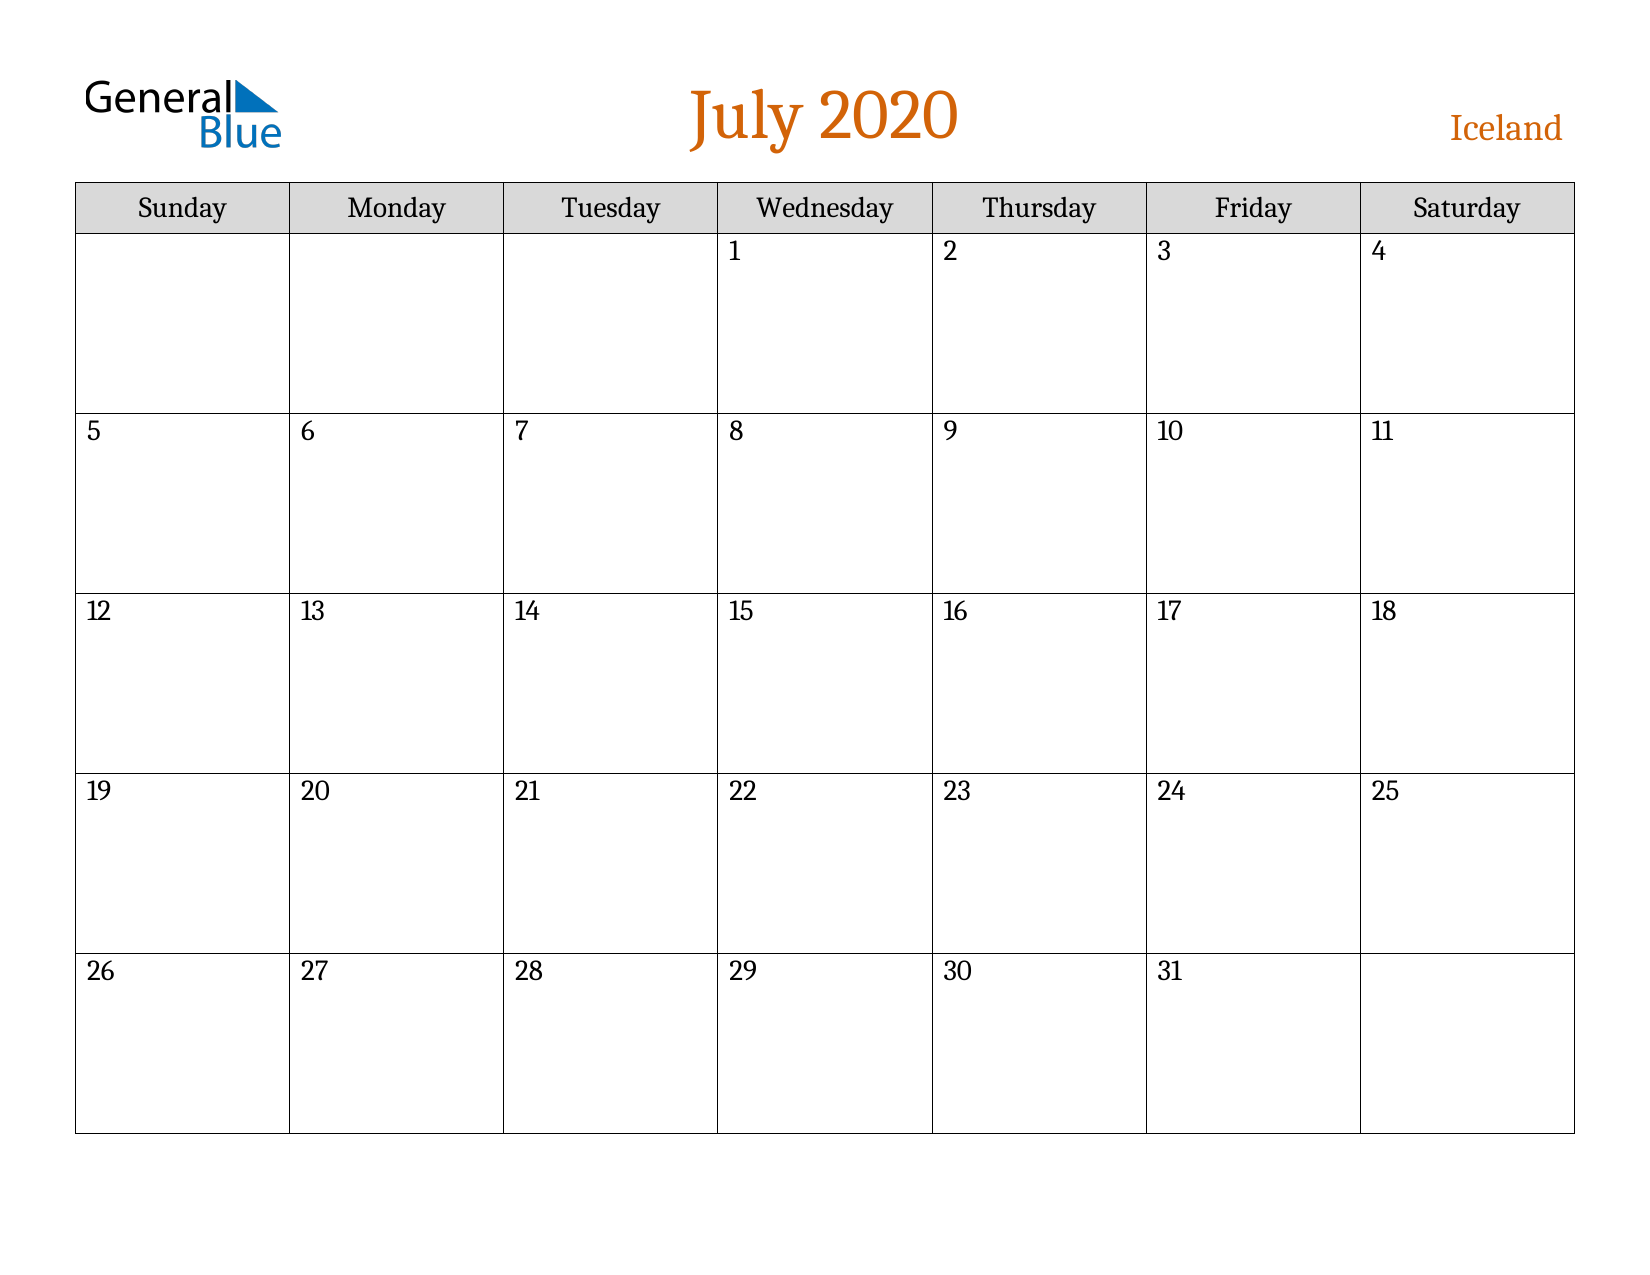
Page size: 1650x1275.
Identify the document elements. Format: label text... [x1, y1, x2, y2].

table_cell [290, 810, 503, 953]
table_cell [504, 630, 717, 773]
table_cell [1147, 990, 1360, 1133]
table_cell 14 [504, 594, 717, 630]
table_cell [504, 810, 717, 953]
table_cell [76, 810, 289, 953]
table_cell [933, 630, 1146, 773]
table_cell 18 [1361, 594, 1574, 630]
table_cell 28 [504, 954, 717, 990]
table_cell Thursday [933, 183, 1146, 233]
table_cell 12 [76, 594, 289, 630]
table_cell [1361, 450, 1574, 593]
table_cell [1147, 270, 1360, 413]
table_cell [1361, 270, 1574, 413]
table_header July 2020 [504, 75, 1146, 182]
table_cell [504, 234, 717, 270]
table_cell 19 [76, 774, 289, 810]
table_cell 13 [290, 594, 503, 630]
table_cell [76, 234, 289, 270]
table_cell 24 [1147, 774, 1360, 810]
table_cell [718, 990, 932, 1133]
table_cell 6 [290, 414, 503, 450]
table_cell [1361, 810, 1574, 953]
table_cell [718, 450, 932, 593]
table_cell 9 [933, 414, 1146, 450]
table_cell Sunday [76, 183, 289, 233]
table_cell [1361, 990, 1574, 1133]
table_cell [504, 990, 717, 1133]
table_cell [504, 270, 717, 413]
table_cell 8 [718, 414, 932, 450]
table_cell [76, 450, 289, 593]
table_cell 23 [933, 774, 1146, 810]
table_cell [290, 450, 503, 593]
table_cell 30 [933, 954, 1146, 990]
table_cell 7 [504, 414, 717, 450]
table_cell Saturday [1361, 183, 1574, 233]
table_cell [933, 270, 1146, 413]
table_cell [933, 450, 1146, 593]
table_header Iceland [1146, 75, 1574, 182]
table_cell [718, 630, 932, 773]
table_cell 2 [933, 234, 1146, 270]
table_cell [1361, 954, 1574, 990]
table_cell [718, 270, 932, 413]
table_cell 25 [1361, 774, 1574, 810]
table_cell Wednesday [718, 183, 932, 233]
table_cell Monday [290, 183, 503, 233]
table_cell Tuesday [504, 183, 717, 233]
table_cell [1361, 630, 1574, 773]
table_cell 15 [718, 594, 932, 630]
table_cell 5 [76, 414, 289, 450]
table_cell 31 [1147, 954, 1360, 990]
table_cell [76, 990, 289, 1133]
table_cell [76, 270, 289, 413]
table_cell 17 [1147, 594, 1360, 630]
table_cell [1147, 630, 1360, 773]
table_cell 4 [1361, 234, 1574, 270]
table_cell [290, 990, 503, 1133]
table_cell 29 [718, 954, 932, 990]
table_cell 1 [718, 234, 932, 270]
table_header [76, 75, 503, 182]
table_cell 22 [718, 774, 932, 810]
table_cell 16 [933, 594, 1146, 630]
table_cell [504, 450, 717, 593]
table_cell 26 [76, 954, 289, 990]
table_cell [76, 630, 289, 773]
picture [86, 80, 281, 148]
table_cell 10 [1147, 414, 1360, 450]
table_cell [933, 990, 1146, 1133]
table_cell [933, 810, 1146, 953]
table_cell [290, 234, 503, 270]
table_cell 11 [1361, 414, 1574, 450]
table_cell [1147, 450, 1360, 593]
table_cell [290, 630, 503, 773]
table_cell [1147, 810, 1360, 953]
table_cell 21 [504, 774, 717, 810]
table_cell 3 [1147, 234, 1360, 270]
table_cell 27 [290, 954, 503, 990]
table_cell [718, 810, 932, 953]
table_cell 20 [290, 774, 503, 810]
table_cell [290, 270, 503, 413]
table_cell Friday [1147, 183, 1360, 233]
